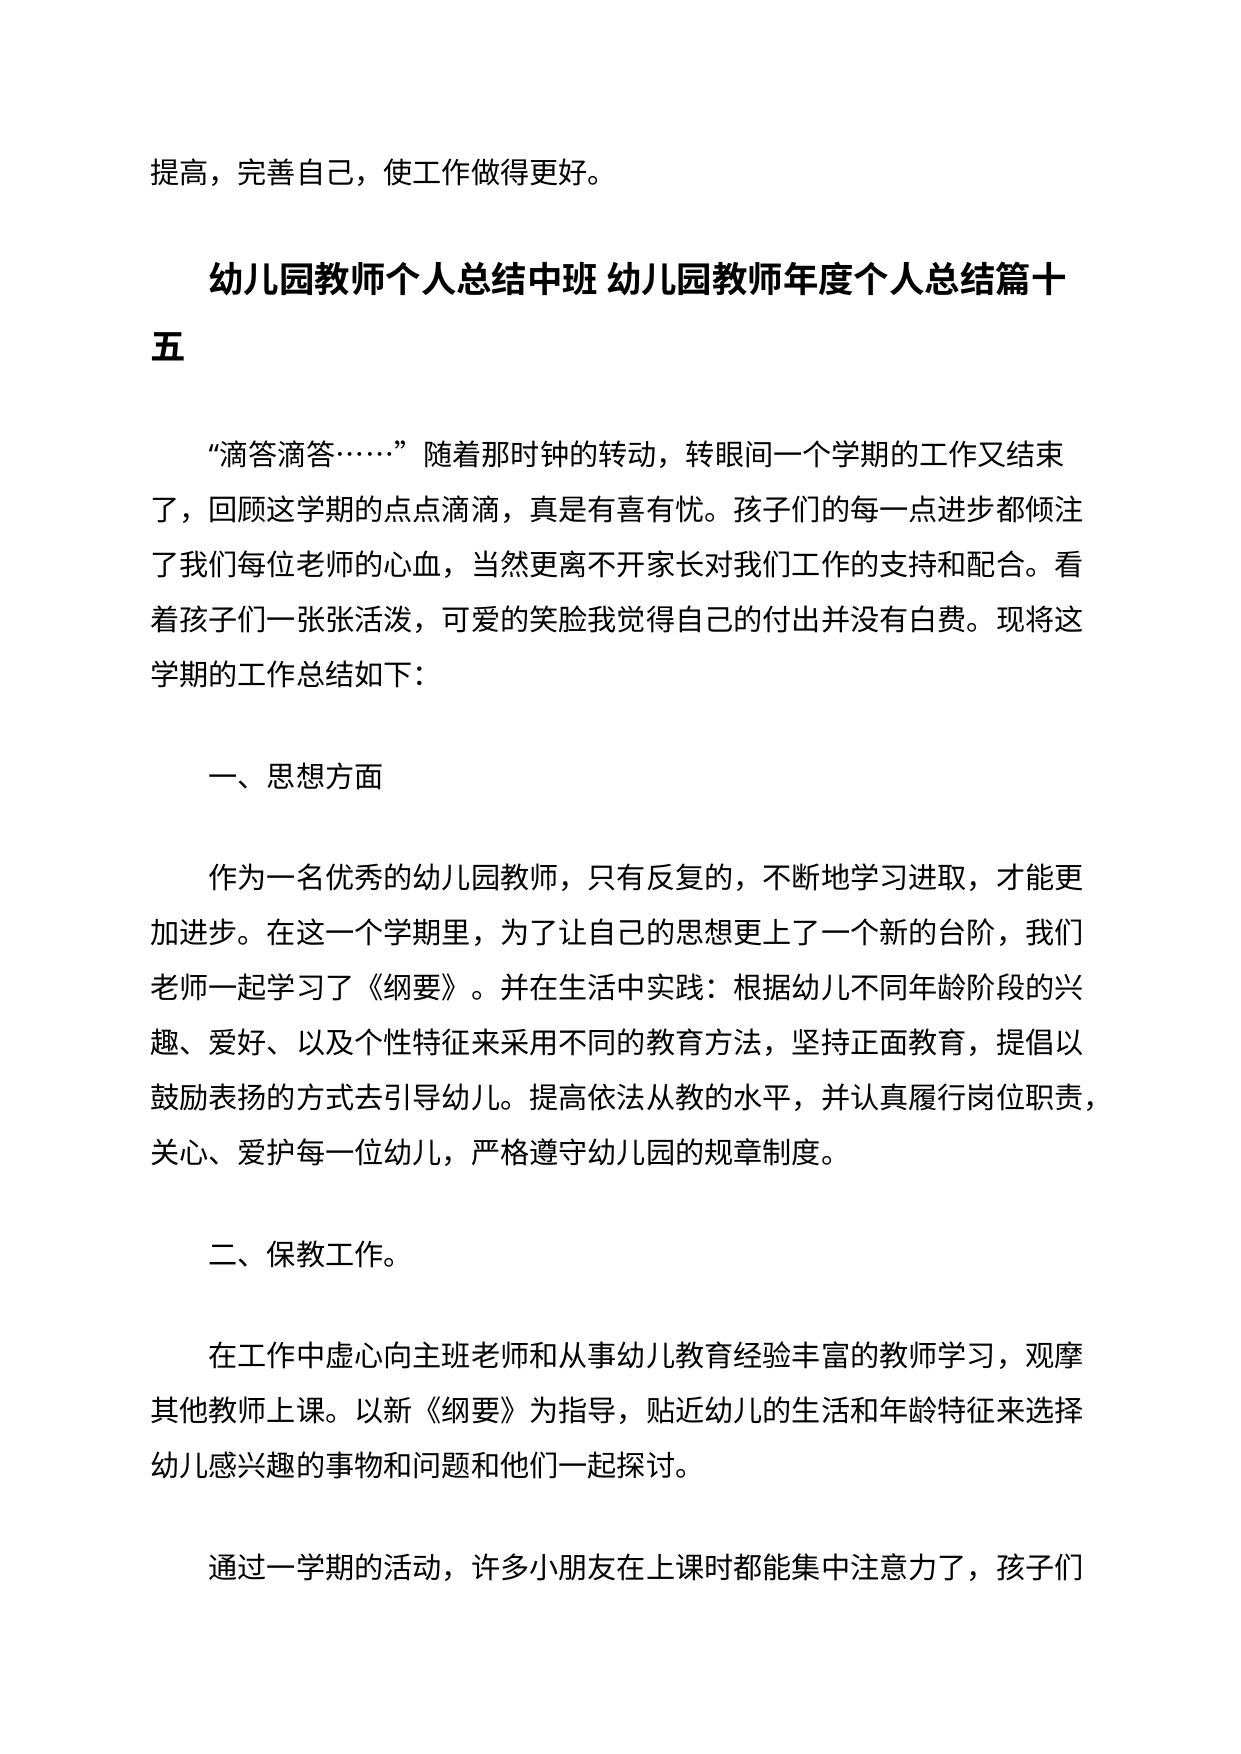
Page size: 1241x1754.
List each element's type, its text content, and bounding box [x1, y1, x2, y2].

text “滴答滴答……”随着那时钟的转动，转眼间一个学期的工作又结束了，回顾这学期的点点滴滴，真是有喜有忧。孩子们的每一点进步都倾注了我们每位老师的心血，当然更离不开家长对我们工作的支持和配合。看着孩子们一张张活泼，可爱的笑脸我觉得自己的付出并没有白费。现将这学期的工作总结如下： [150, 432, 1090, 694]
text 作为一名优秀的幼儿园教师，只有反复的，不断地学习进取，才能更加进步。在这一个学期里，为了让自己的思想更上了一个新的台阶，我们老师一起学习了《纲要》。并在生活中实践：根据幼儿不同年龄阶段的兴趣、爱好、以及个性特征来采用不同的教育方法，坚持正面教育，提倡以鼓励表扬的方式去引导幼儿。提高依法从教的水平，并认真履行岗位职责，关心、爱护每一位幼儿，严格遵守幼儿园的规章制度。 [150, 855, 1090, 1172]
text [150, 150, 1090, 192]
text 二、保教工作。 [150, 1231, 1090, 1273]
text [150, 1544, 1090, 1587]
text 在工作中虚心向主班老师和从事幼儿教育经验丰富的教师学习，观摩其他教师上课。以新《纲要》为指导，贴近幼儿的生活和年龄特征来选择幼儿感兴趣的事物和问题和他们一起探讨。 [150, 1333, 1090, 1485]
text 幼儿园教师个人总结中班 幼儿园教师年度个人总结篇十五 [150, 252, 1090, 369]
text 一、思想方面 [150, 753, 1090, 796]
